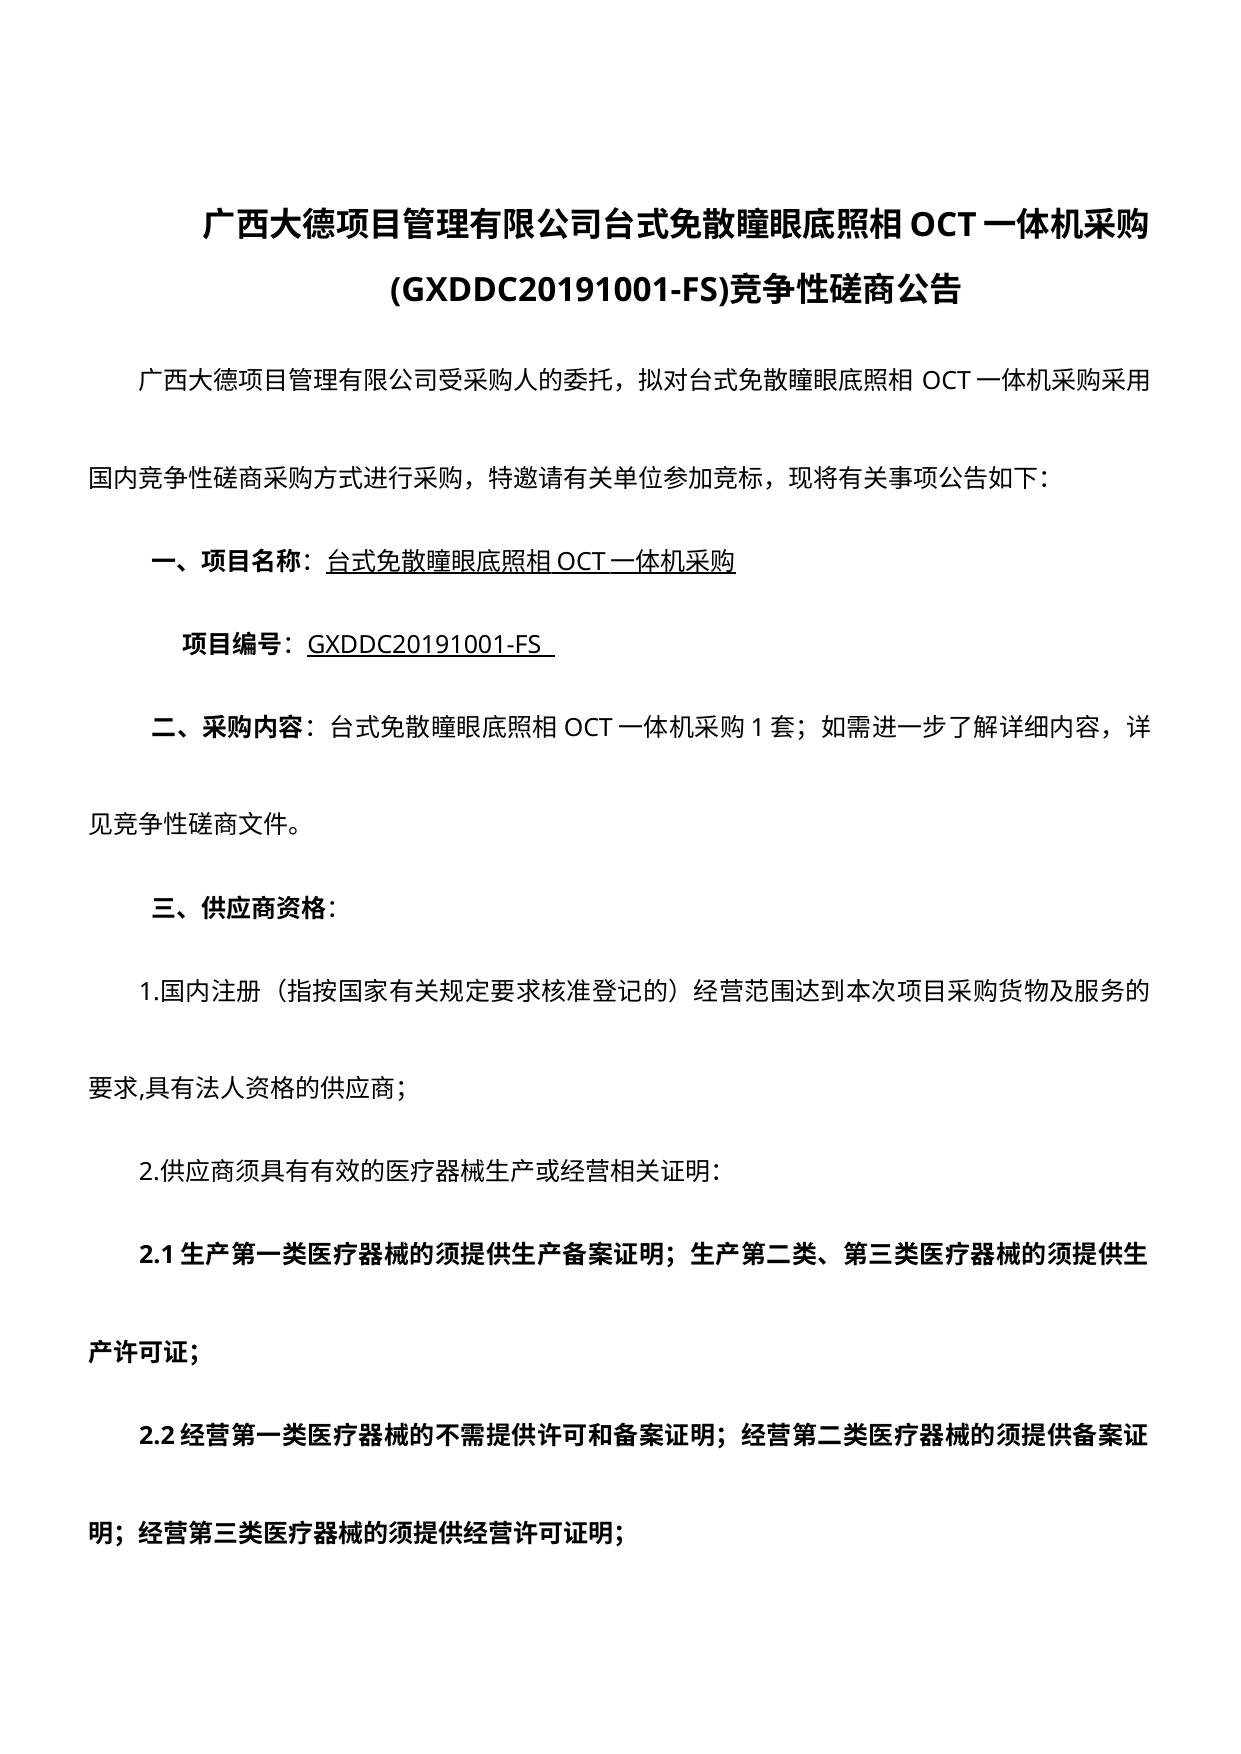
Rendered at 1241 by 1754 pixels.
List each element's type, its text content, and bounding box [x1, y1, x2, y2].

text 广西大德项目管理有限公司受采购人的委托，拟对台式免散瞳眼底照相OCT一体机采购采用国内竞争性磋商采购方式进行采购，特邀请有关单位参加竞标，现将有关事项公告如下： [89, 346, 1152, 509]
text 2.供应商须具有有效的医疗器械生产或经营相关证明： [89, 1137, 1152, 1202]
text 2.2经营第一类医疗器械的不需提供许可和备案证明；经营第二类医疗器械的须提供备案证明；经营第三类医疗器械的须提供经营许可证明； [89, 1401, 1152, 1564]
text 二、采购内容：台式免散瞳眼底照相OCT一体机采购1套；如需进一步了解详细内容，详见竞争性磋商文件。 [89, 693, 1152, 856]
text 一、项目名称：台式免散瞳眼底照相OCT一体机采购 [89, 527, 1152, 592]
text 1.国内注册（指按国家有关规定要求核准登记的）经营范围达到本次项目采购货物及服务的要求,具有法人资格的供应商； [89, 957, 1152, 1119]
text 三、供应商资格： [89, 874, 1152, 939]
text 2.1生产第一类医疗器械的须提供生产备案证明；生产第二类、第三类医疗器械的须提供生产许可证； [89, 1221, 1152, 1383]
text 项目编号：GXDDC20191001-FS [89, 610, 1152, 675]
subtitle 广西大德项目管理有限公司台式免散瞳眼底照相OCT一体机采购(GXDDC20191001-FS)竞争性磋商公告 [201, 189, 1152, 319]
